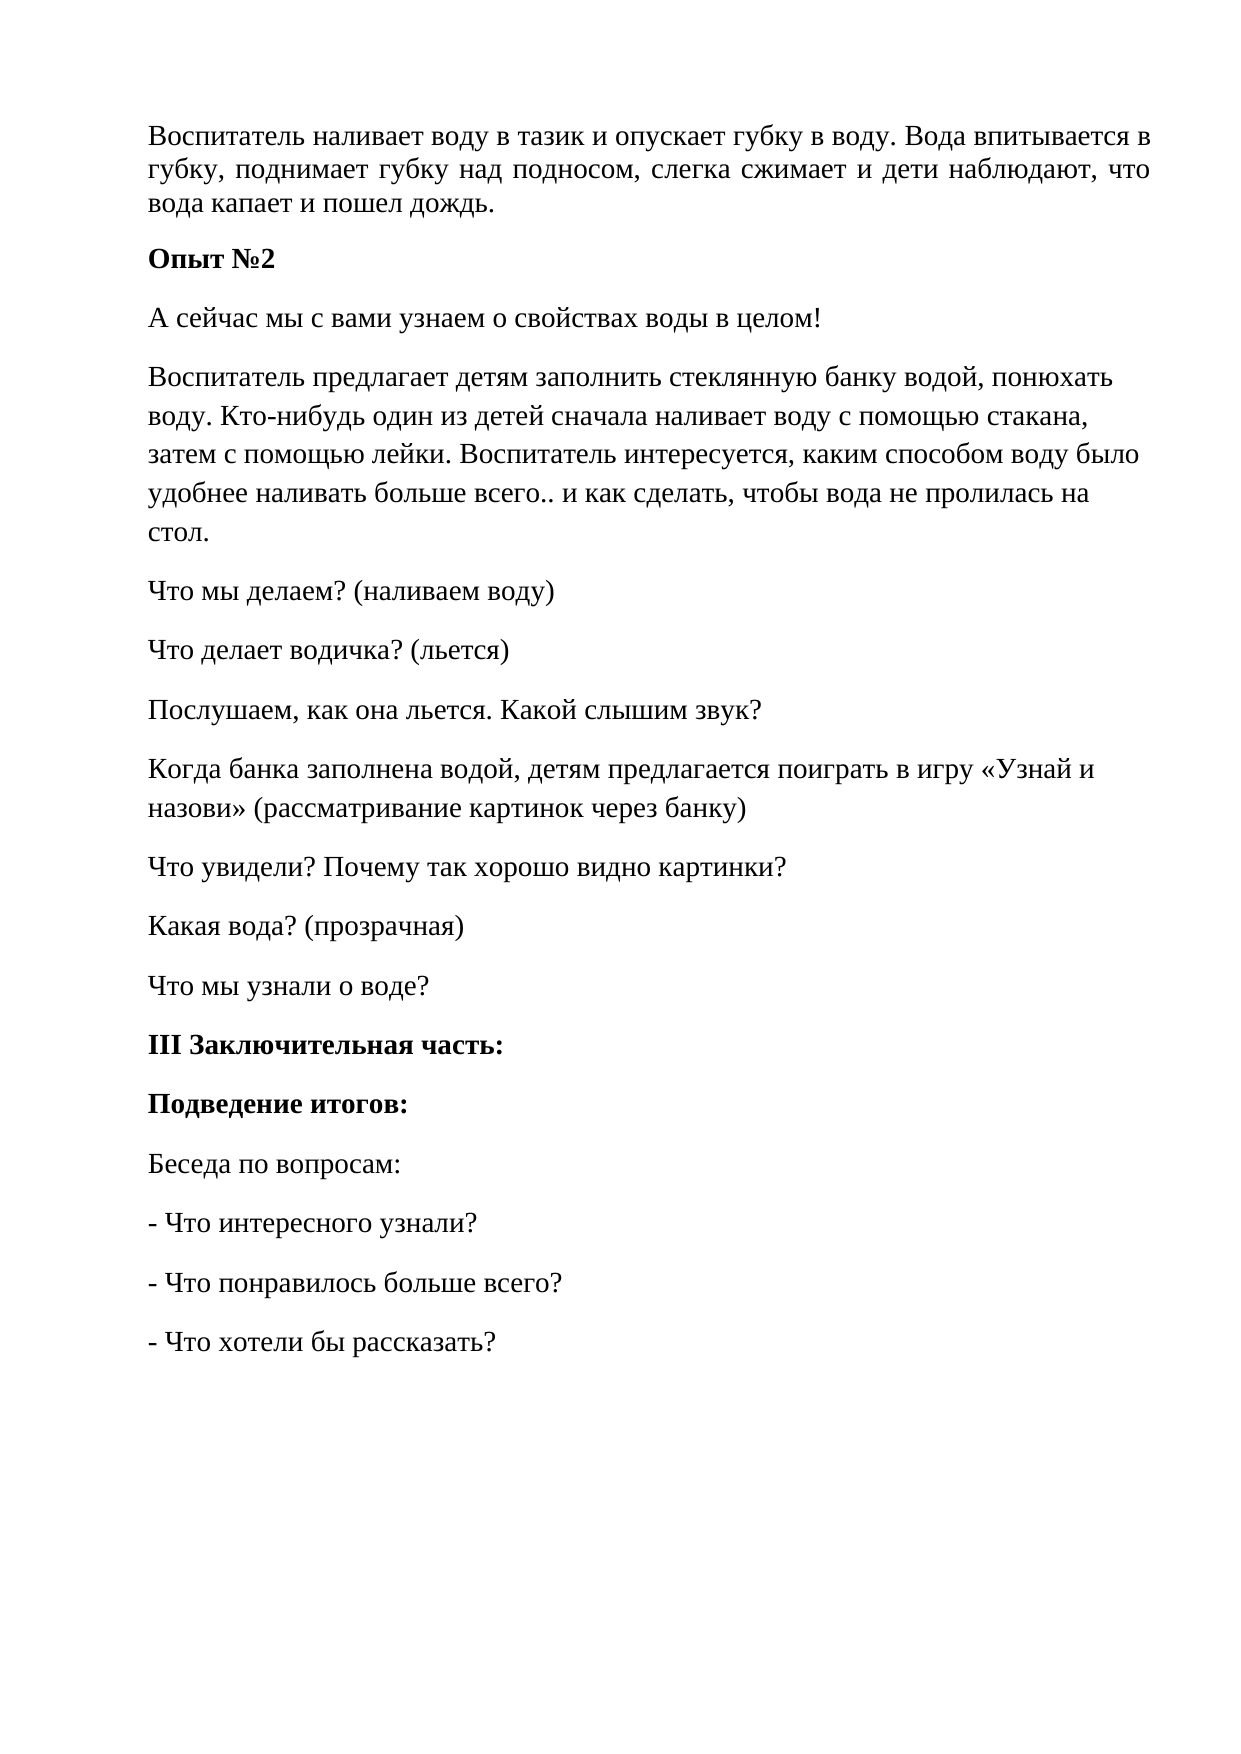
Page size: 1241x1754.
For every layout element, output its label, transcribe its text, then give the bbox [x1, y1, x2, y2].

text Подведение итогов: [148, 1087, 1152, 1120]
text - Что хотели бы рассказать? [148, 1324, 1152, 1358]
text Беседа по вопросам: [148, 1146, 1152, 1179]
text Опыт №2 [148, 241, 1152, 274]
text Послушаем, как она льется. Какой слышим звук? [148, 692, 1152, 725]
text III Заключительная часть: [148, 1027, 1152, 1061]
text А сейчас мы с вами узнаем о свойствах воды в целом! [148, 300, 1152, 334]
text Воспитатель наливает воду в тазик и опускает губку в воду. Вода впитывается в губку, поднимает губку над подносом, слегка сжимает и дети наблюдают, что вода капает и пошел дождь. [148, 118, 1152, 219]
text Когда банка заполнена водой, детям предлагается поиграть в игру «Узнай и назови» (рассматривание картинок через банку) [148, 751, 1152, 823]
text Что увидели? Почему так хорошо видно картинки? [148, 849, 1152, 883]
text - Что интересного узнали? [148, 1205, 1152, 1239]
text Что делает водичка? (льется) [148, 632, 1152, 666]
text - Что понравилось больше всего? [148, 1265, 1152, 1298]
text Какая вода? (прозрачная) [148, 908, 1152, 942]
text Что мы узнали о воде? [148, 968, 1152, 1001]
text Что мы делаем? (наливаем воду) [148, 573, 1152, 607]
text Воспитатель предлагает детям заполнить стеклянную банку водой, понюхать воду. Кто-нибудь один из детей сначала наливает воду с помощью стакана, затем с помощью лейки. Воспитатель интересуется, каким способом воду было удобнее наливать больше всего.. и как сделать, чтобы вода не пролилась на стол. [148, 359, 1152, 547]
